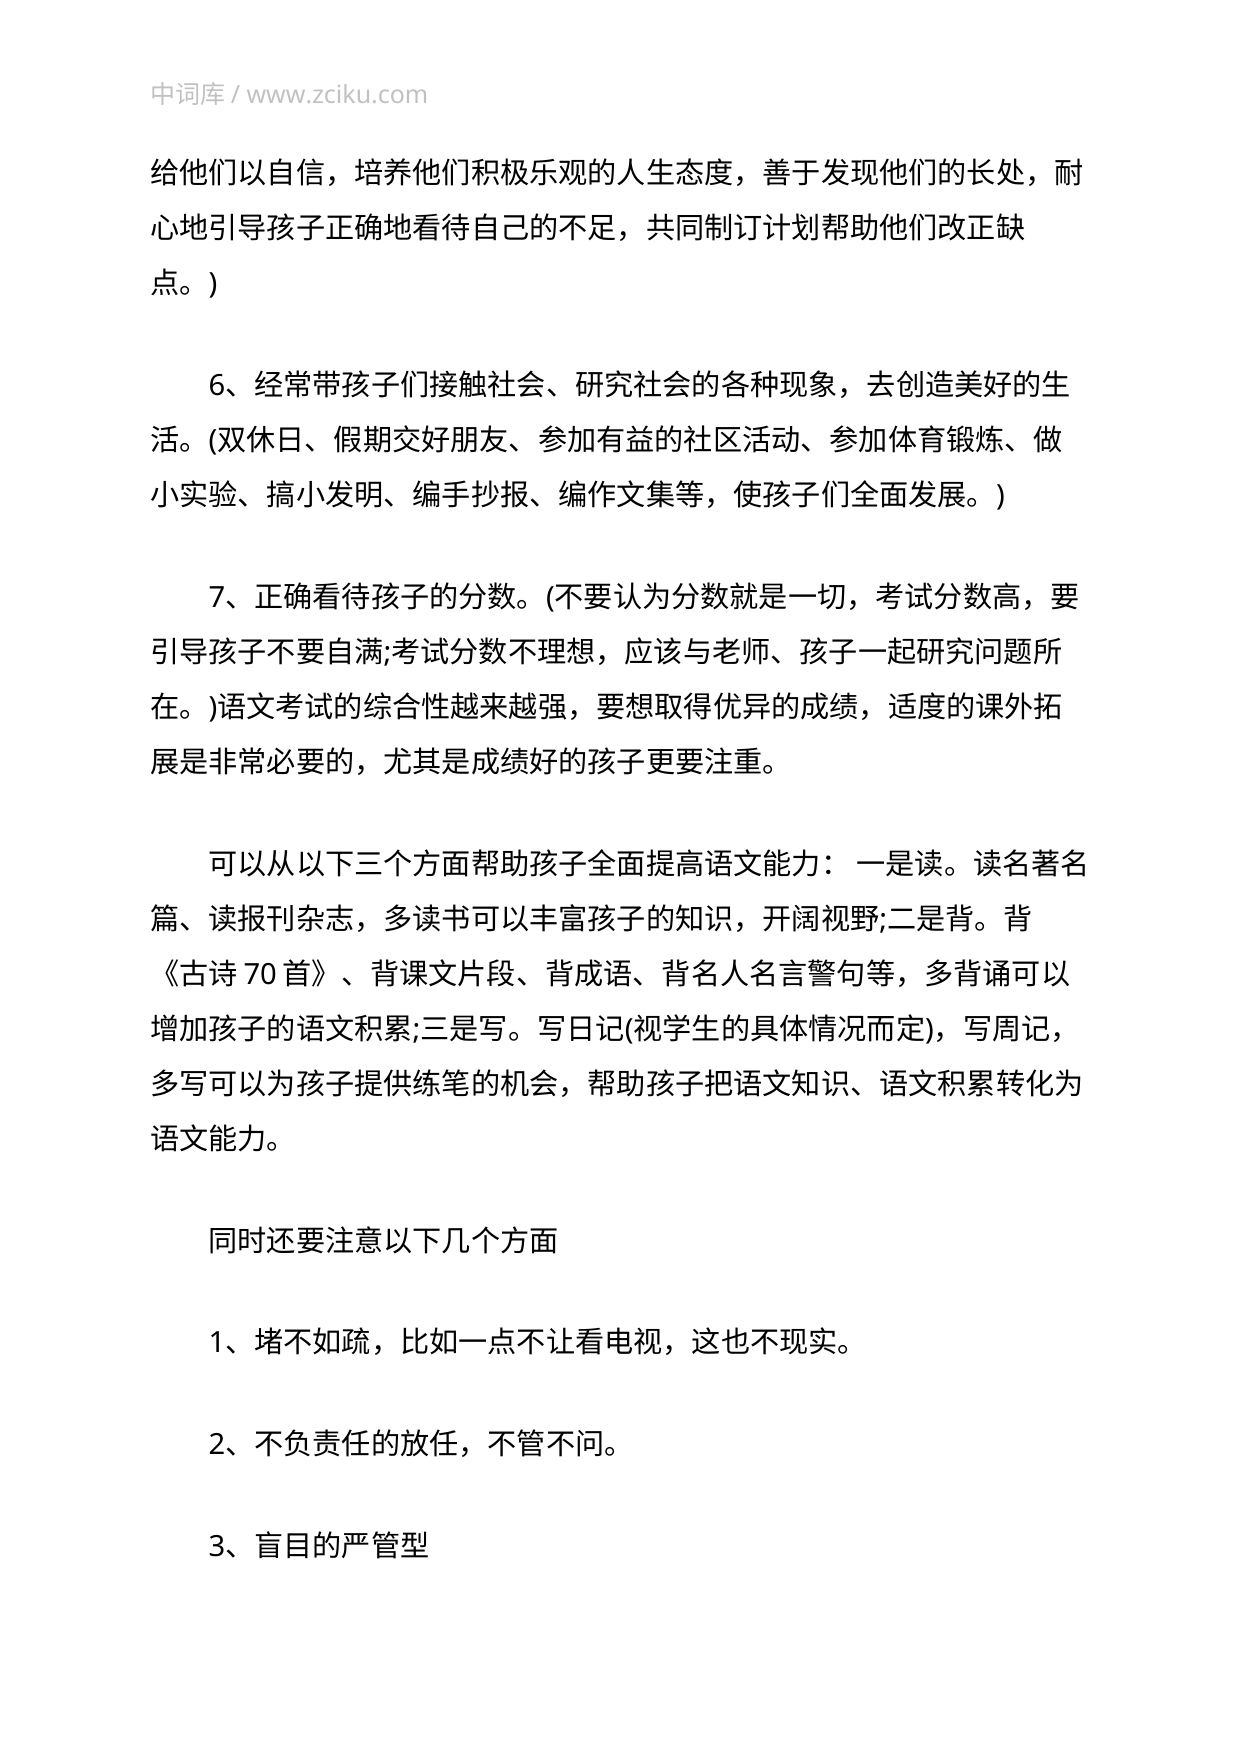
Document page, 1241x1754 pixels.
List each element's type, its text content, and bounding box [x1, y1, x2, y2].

text 2、不负责任的放任，不管不问。 [150, 1421, 1090, 1463]
text 可以从以下三个方面帮助孩子全面提高语文能力： 一是读。读名著名篇、读报刊杂志，多读书可以丰富孩子的知识，开阔视野;二是背。背《古诗70首》、背课文片段、背成语、背名人名言警句等，多背诵可以增加孩子的语文积累;三是写。写日记(视学生的具体情况而定)，写周记，多写可以为孩子提供练笔的机会，帮助孩子把语文知识、语文积累转化为语文能力。 [150, 841, 1090, 1158]
text 1、堵不如疏，比如一点不让看电视，这也不现实。 [150, 1319, 1090, 1361]
text 7、正确看待孩子的分数。(不要认为分数就是一切，考试分数高，要引导孩子不要自满;考试分数不理想，应该与老师、孩子一起研究问题所在。)语文考试的综合性越来越强，要想取得优异的成绩，适度的课外拓展是非常必要的，尤其是成绩好的孩子更要注重。 [150, 574, 1090, 781]
text 6、经常带孩子们接触社会、研究社会的各种现象，去创造美好的生活。(双休日、假期交好朋友、参加有益的社区活动、参加体育锻炼、做小实验、搞小发明、编手抄报、编作文集等，使孩子们全面发展。) [150, 362, 1090, 514]
text 同时还要注意以下几个方面 [150, 1217, 1090, 1259]
text 3、盲目的严管型 [150, 1523, 1090, 1565]
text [150, 150, 1090, 302]
